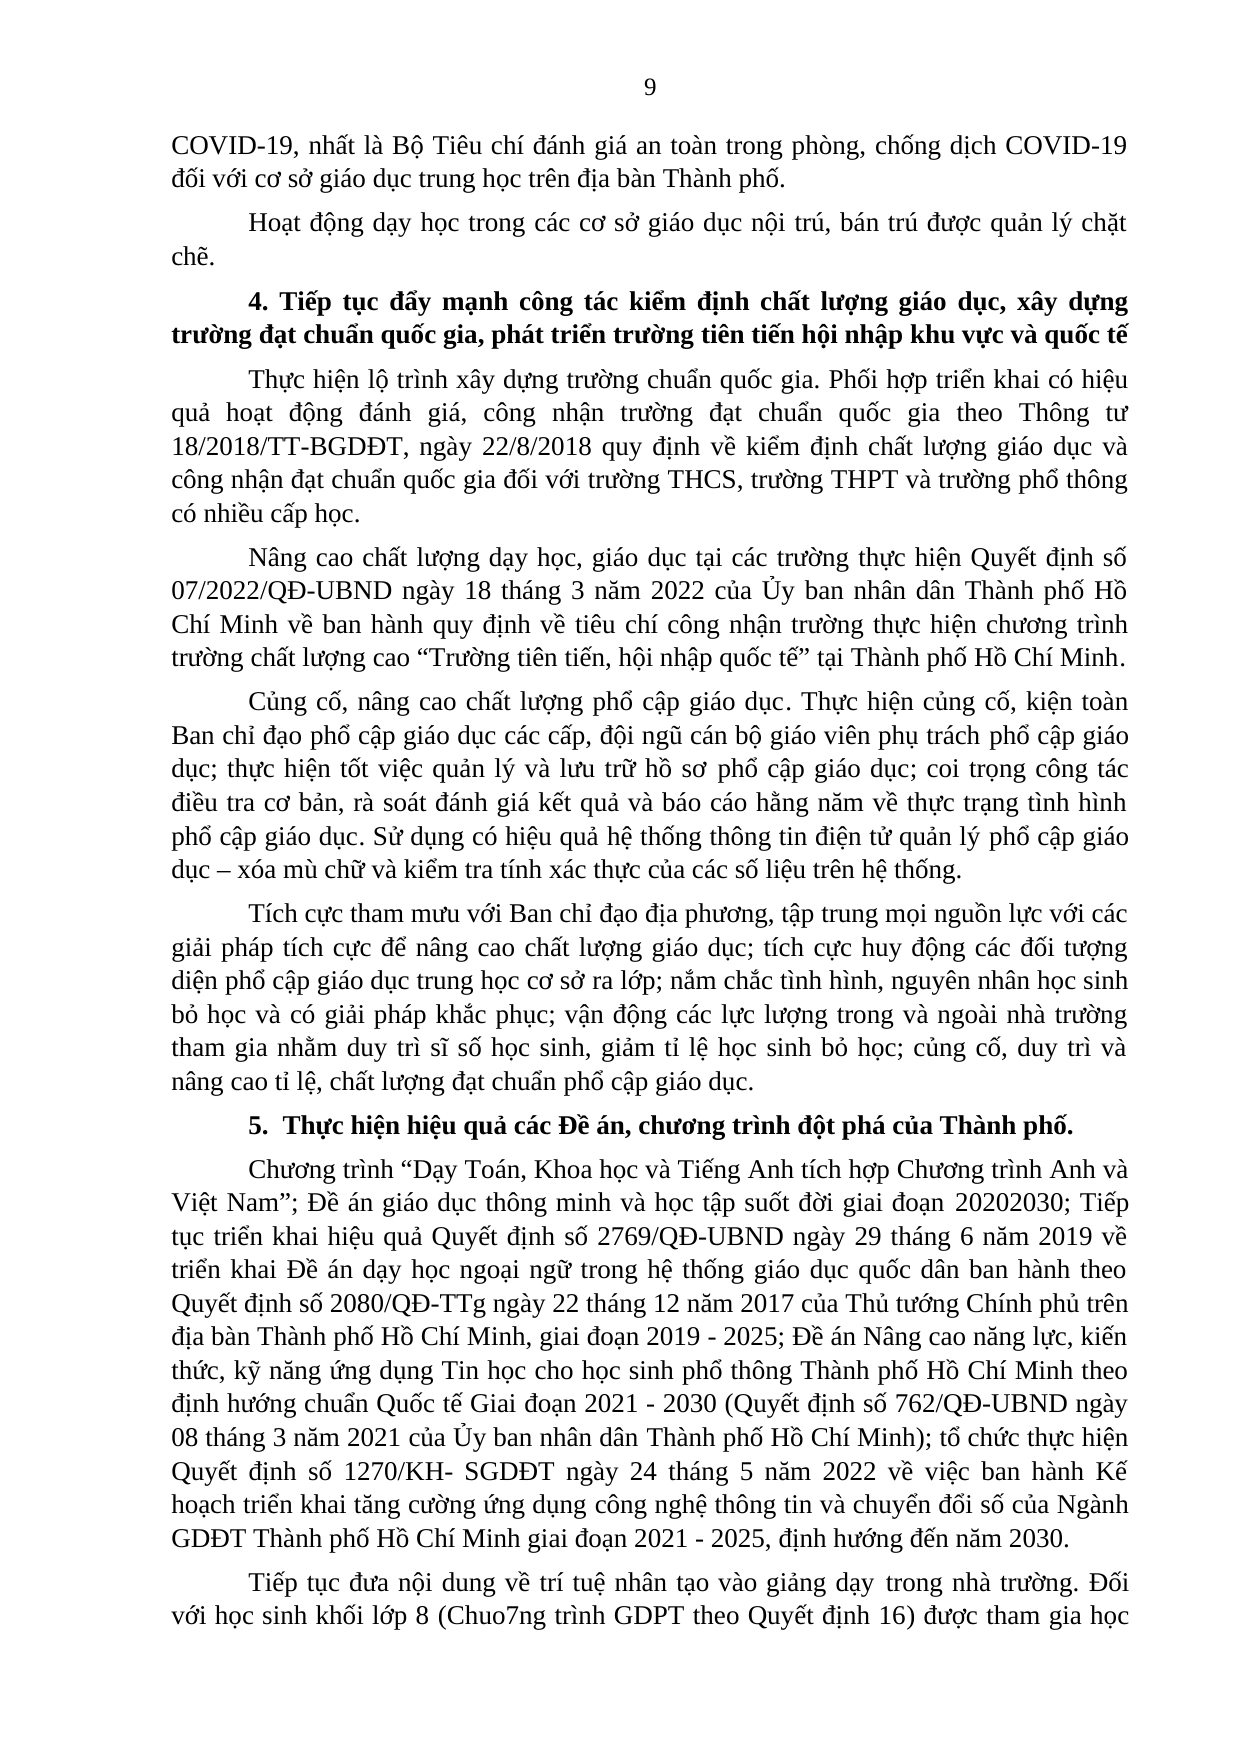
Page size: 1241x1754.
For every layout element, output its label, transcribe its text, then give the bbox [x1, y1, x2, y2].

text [171, 129, 1129, 194]
text 4. Tiếp tục đẩy mạnh công tác kiểm định chất lượng giáo dục, xây dựng trường đạt chuẩn quốc gia, phát triển trường tiên tiến hội nhập khu vực và quốc tế [171, 285, 1129, 350]
text Củng cố, nâng cao chất lượng phổ cập giáo dục. Thực hiện củng cố, kiện toàn Ban chỉ đạo phổ cập giáo dục các cấp, đội ngũ cán bộ giáo viên phụ trách phổ cập giáo dục; thực hiện tốt việc quản lý và lưu trữ hồ sơ phổ cập giáo dục; coi trọng công tác điều tra cơ bản, rà soát đánh giá kết quả và báo cáo hằng năm về thực trạng tình hình phổ cập giáo dục. Sử dụng có hiệu quả hệ thống thông tin điện tử quản lý phổ cập giáo dục – xóa mù chữ và kiểm tra tính xác thực của các số liệu trên hệ thống. [171, 686, 1129, 884]
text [171, 1566, 1129, 1630]
text Tích cực tham mưu với Ban chỉ đạo địa phương, tập trung mọi nguồn lực với các giải pháp tích cực để nâng cao chất lượng giáo dục; tích cực huy động các đối tượng diện phổ cập giáo dục trung học cơ sở ra lớp; nắm chắc tình hình, nguyên nhân học sinh bỏ học và có giải pháp khắc phục; vận động các lực lượng trong và ngoài nhà trường tham gia nhằm duy trì sĩ số học sinh, giảm tỉ lệ học sinh bỏ học; củng cố, duy trì và nâng cao tỉ lệ, chất lượng đạt chuẩn phổ cập giáo dục. [171, 897, 1129, 1096]
text Thực hiện lộ trình xây dựng trường chuẩn quốc gia. Phối hợp triển khai có hiệu quả hoạt động đánh giá, công nhận trường đạt chuẩn quốc gia theo Thông tư 18/2018/TT-BGDĐT, ngày 22/8/2018 quy định về kiểm định chất lượng giáo dục và công nhận đạt chuẩn quốc gia đối với trường THCS, trường THPT và trường phổ thông có nhiều cấp học. [171, 363, 1129, 528]
subtitle Thực hiện hiệu quả các Đề án, chương trình đột phá của Thành phố. [248, 1109, 1129, 1140]
text Chương trình “Dạy Toán, Khoa học và Tiếng Anh tích hợp Chương trình Anh và Việt Nam”; Đề án giáo dục thông minh và học tập suốt đời giai đoạn 20202030; Tiếp tục triển khai hiệu quả Quyết định số 2769/QĐ-UBND ngày 29 tháng 6 năm 2019 về triển khai Đề án dạy học ngoại ngữ trong hệ thống giáo dục quốc dân ban hành theo Quyết định số 2080/QĐ-TTg ngày 22 tháng 12 năm 2017 của Thủ tướng Chính phủ trên địa bàn Thành phố Hồ Chí Minh, giai đoạn 2019 - 2025; Đề án Nâng cao năng lực, kiến thức, kỹ năng ứng dụng Tin học cho học sinh phổ thông Thành phố Hồ Chí Minh theo định hướng chuẩn Quốc tế Giai đoạn 2021 - 2030 (Quyết định số 762/QĐ-UBND ngày 08 tháng 3 năm 2021 của Ủy ban nhân dân Thành phố Hồ Chí Minh); tổ chức thực hiện Quyết định số 1270/KH- SGDĐT ngày 24 tháng 5 năm 2022 về việc ban hành Kế hoạch triển khai tăng cường ứng dụng công nghệ thông tin và chuyển đổi số của Ngành GDĐT Thành phố Hồ Chí Minh giai đoạn 2021 - 2025, định hướng đến năm 2030. [171, 1153, 1129, 1553]
text Nâng cao chất lượng dạy học, giáo dục tại các trường thực hiện Quyết định số 07/2022/QĐ-UBND ngày 18 tháng 3 năm 2022 của Ủy ban nhân dân Thành phố Hồ Chí Minh về ban hành quy định về tiêu chí công nhận trường thực hiện chương trình trường chất lượng cao “Trường tiên tiến, hội nhập quốc tế” tại Thành phố Hồ Chí Minh. [171, 541, 1129, 673]
text Hoạt động dạy học trong các cơ sở giáo dục nội trú, bán trú được quản lý chặt chẽ. [171, 207, 1129, 272]
